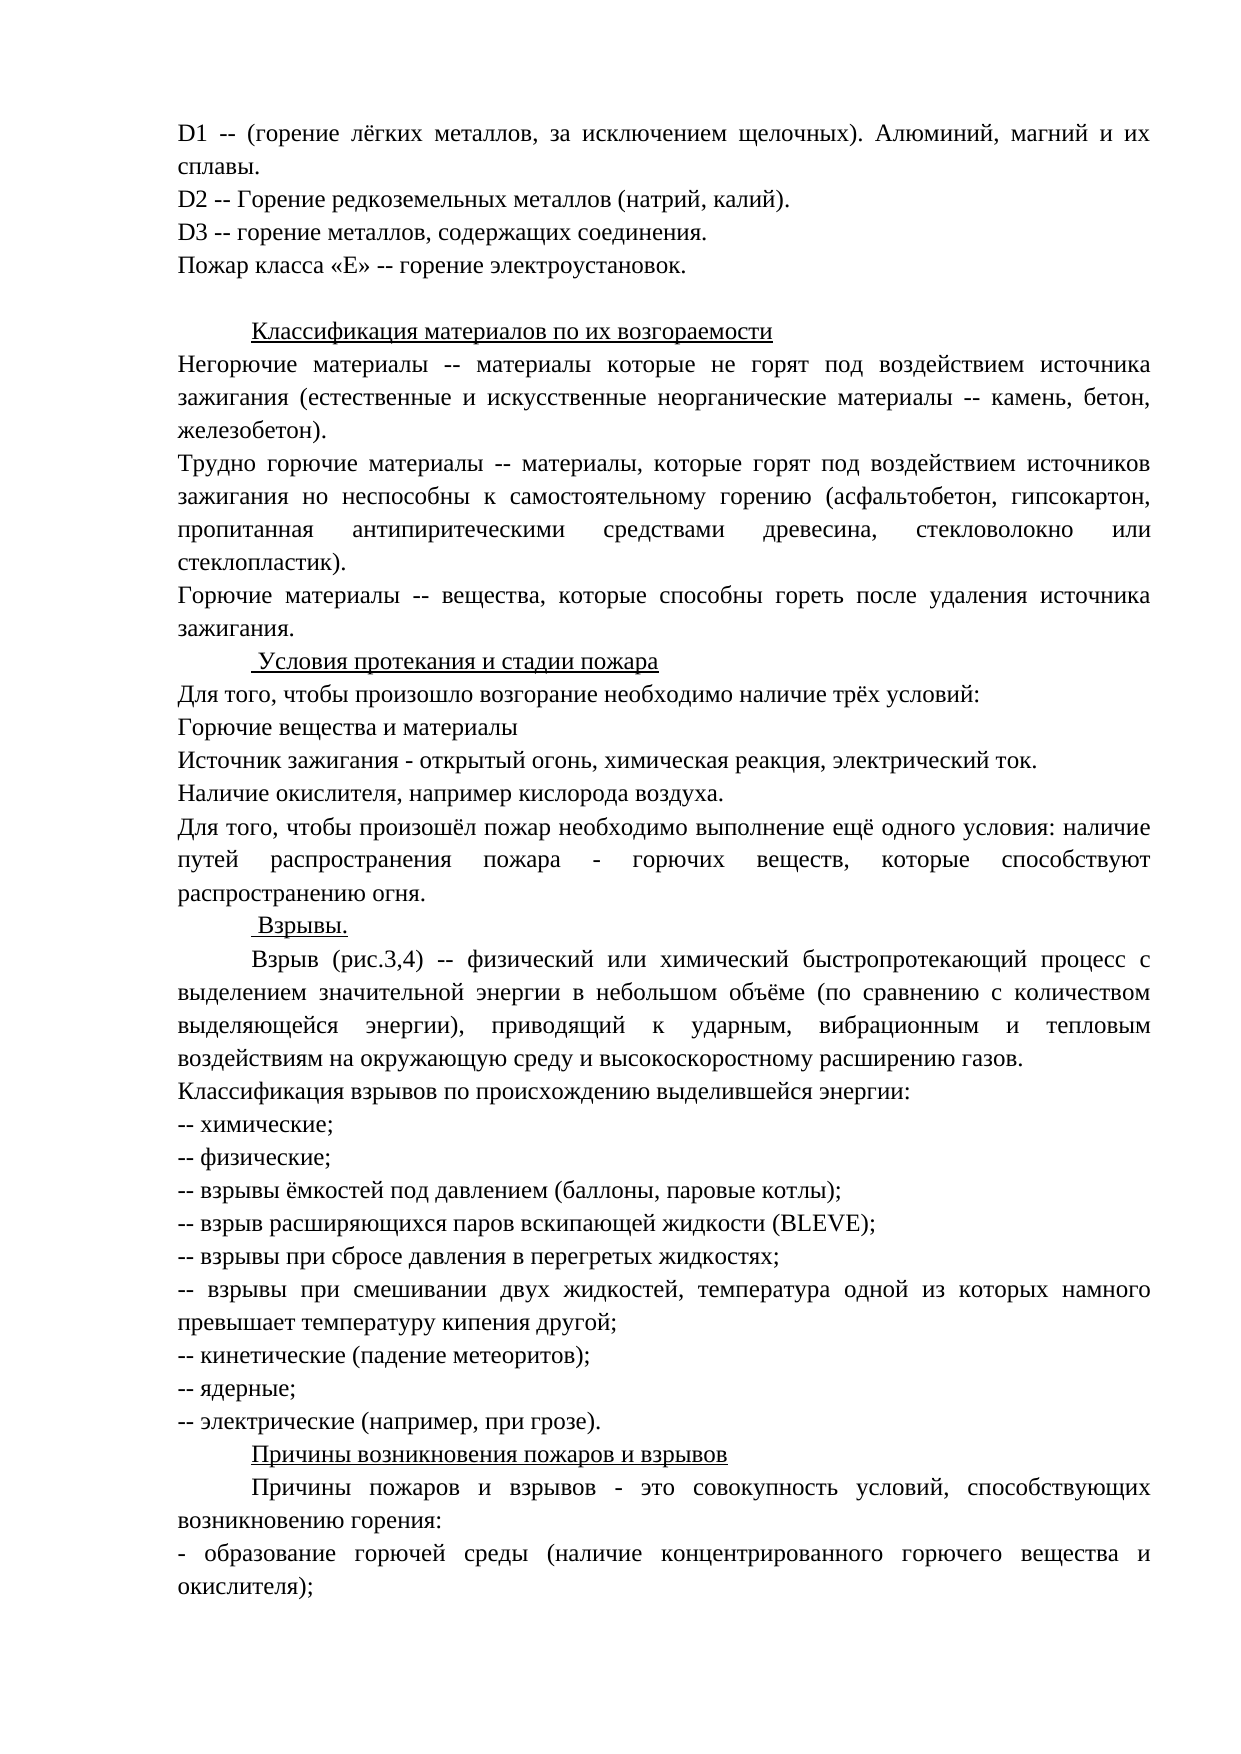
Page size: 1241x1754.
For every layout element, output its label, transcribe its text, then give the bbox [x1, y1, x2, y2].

text -- взрывы при сбросе давления в перегретых жидкостях; [177, 1241, 1152, 1269]
text -- химические; [177, 1109, 1152, 1137]
text D3 -- горение металлов, содержащих соединения. [177, 217, 1152, 246]
text Классификация взрывов по происхождению выделившейся энергии: [177, 1076, 1152, 1104]
text Горючие вещества и материалы [177, 712, 1152, 741]
text Наличие окислителя, например кислорода воздуха. [177, 778, 1152, 807]
text Взрыв (рис.3,4) -- физический или химический быстропротекающий процесс с выделением значительной энергии в небольшом объёме (по сравнению с количеством выделяющейся энергии), приводящий к ударным, вибрационным и тепловым воздействиям на окружающую среду и высокоскоростному расширению газов. [177, 944, 1152, 1071]
text -- взрывы при смешивании двух жидкостей, температура одной из которых намного превышает температуру кипения другой; [177, 1274, 1152, 1336]
text D2 -- Горение редкоземельных металлов (натрий, калий). [177, 184, 1152, 213]
text Пожар класса «E» -- горение электроустановок. [177, 250, 1152, 279]
text -- кинетические (падение метеоритов); [177, 1340, 1152, 1369]
text -- ядерные; [177, 1373, 1152, 1402]
text Источник зажигания - открытый огонь, химическая реакция, электрический ток. [177, 746, 1152, 774]
text Негорючие материалы -- материалы которые не горят под воздействием источника зажигания (естественные и искусственные неорганические материалы -- камень, бетон, железобетон). [177, 349, 1152, 444]
text Классификация материалов по их возгораемости [177, 316, 1152, 345]
text -- электрические (например, при грозе). [177, 1406, 1152, 1435]
text Горючие материалы -- вещества, которые способны гореть после удаления источника зажигания. [177, 580, 1152, 642]
text D1 -- (горение лёгких металлов, за исключением щелочных). Алюминий, магний и их сплавы. [177, 118, 1152, 180]
text Для того, чтобы произошло возгорание необходимо наличие трёх условий: [177, 679, 1152, 708]
text -- взрывы ёмкостей под давлением (баллоны, паровые котлы); [177, 1175, 1152, 1203]
text Причины возникновения пожаров и взрывов [177, 1439, 1152, 1468]
text Причины пожаров и взрывов - это совокупность условий, способствующих возникновению горения: [177, 1472, 1152, 1534]
text Трудно горючие материалы -- материалы, которые горят под воздействием источников зажигания но неспособны к самостоятельному горению (асфальтобетон, гипсокартон, пропитанная антипиритеческими средствами древесина, стекловолокно или стеклопластик). [177, 448, 1152, 576]
text Для того, чтобы произошёл пожар необходимо выполнение ещё одного условия: наличие путей распространения пожара - горючих веществ, которые способствуют распространению огня. [177, 812, 1152, 906]
text Условия протекания и стадии пожара [177, 646, 1152, 675]
text -- взрыв расширяющихся паров вскипающей жидкости (BLEVE); [177, 1208, 1152, 1237]
text Взрывы. [177, 911, 1152, 939]
text - образование горючей среды (наличие концентрированного горючего вещества и окислителя); [177, 1538, 1152, 1600]
text -- физические; [177, 1142, 1152, 1171]
